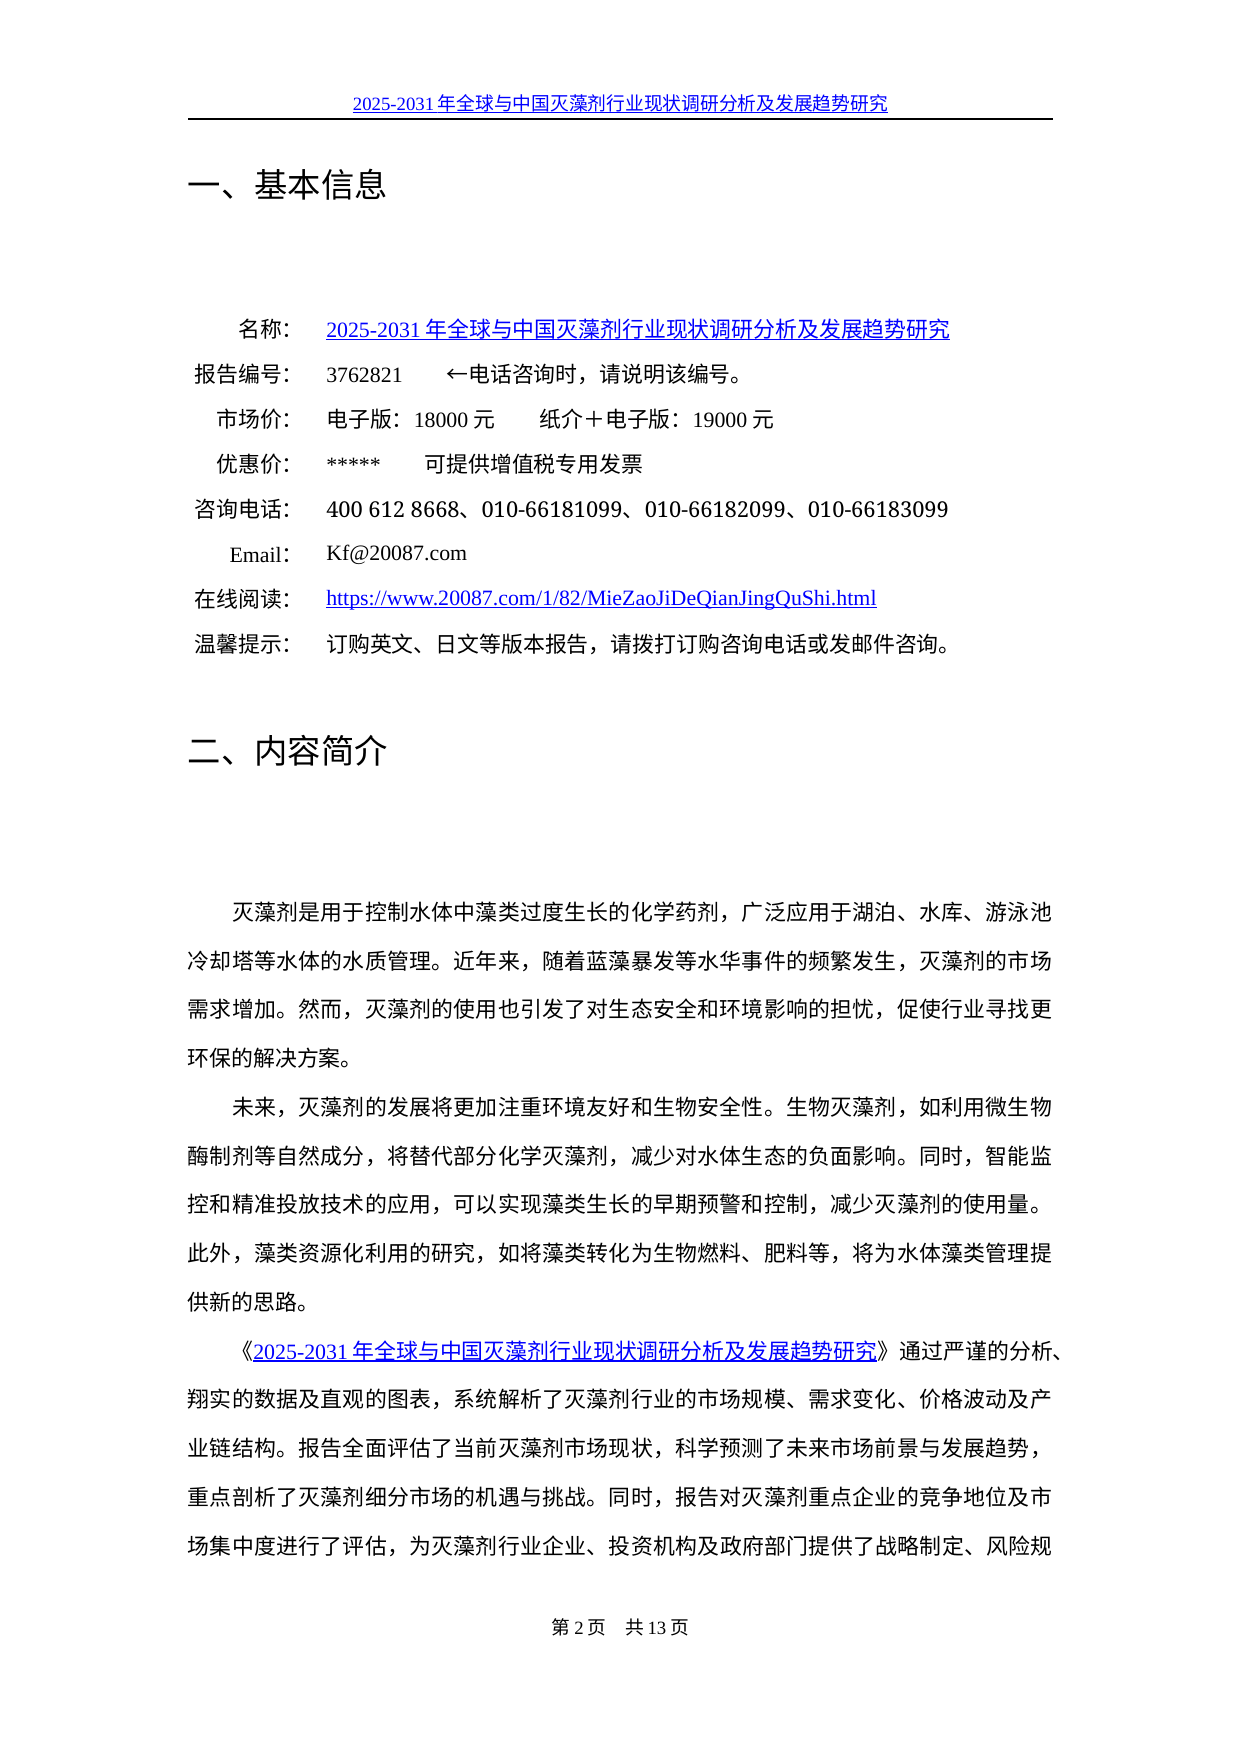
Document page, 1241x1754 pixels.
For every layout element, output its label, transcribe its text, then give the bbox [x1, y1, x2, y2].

title 一、基本信息 [187, 150, 1053, 215]
table_cell 咨询电话： [167, 492, 315, 537]
table_cell 优惠价： [167, 447, 315, 492]
table_cell 温馨提示： [167, 627, 315, 672]
table_cell ***** 可提供增值税专用发票 [315, 447, 1073, 492]
title 二、内容简介 [187, 717, 1053, 782]
table_cell [315, 582, 1073, 627]
table_cell 电子版：18000 元 纸介＋电子版：19000 元 [315, 402, 1073, 447]
table_cell 在线阅读： [167, 582, 315, 627]
table_header 2025-2031年全球与中国灭藻剂行业现状调研分析及发展趋势研究 [315, 312, 1073, 357]
table_cell 订购英文、日文等版本报告，请拨打订购咨询电话或发邮件咨询。 [315, 627, 1073, 672]
table_cell 报告编号： [167, 357, 315, 402]
table_cell 400 612 8668、010-66181099、010-66182099、010-66183099 [315, 492, 1073, 537]
table_cell 3762821 ←电话咨询时，请说明该编号。 [315, 357, 1073, 402]
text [187, 894, 1053, 1561]
table_cell Kf@20087.com [315, 537, 1073, 582]
table_cell 市场价： [167, 402, 315, 447]
table_header 名称： [167, 312, 315, 357]
table_cell Email： [167, 537, 315, 582]
